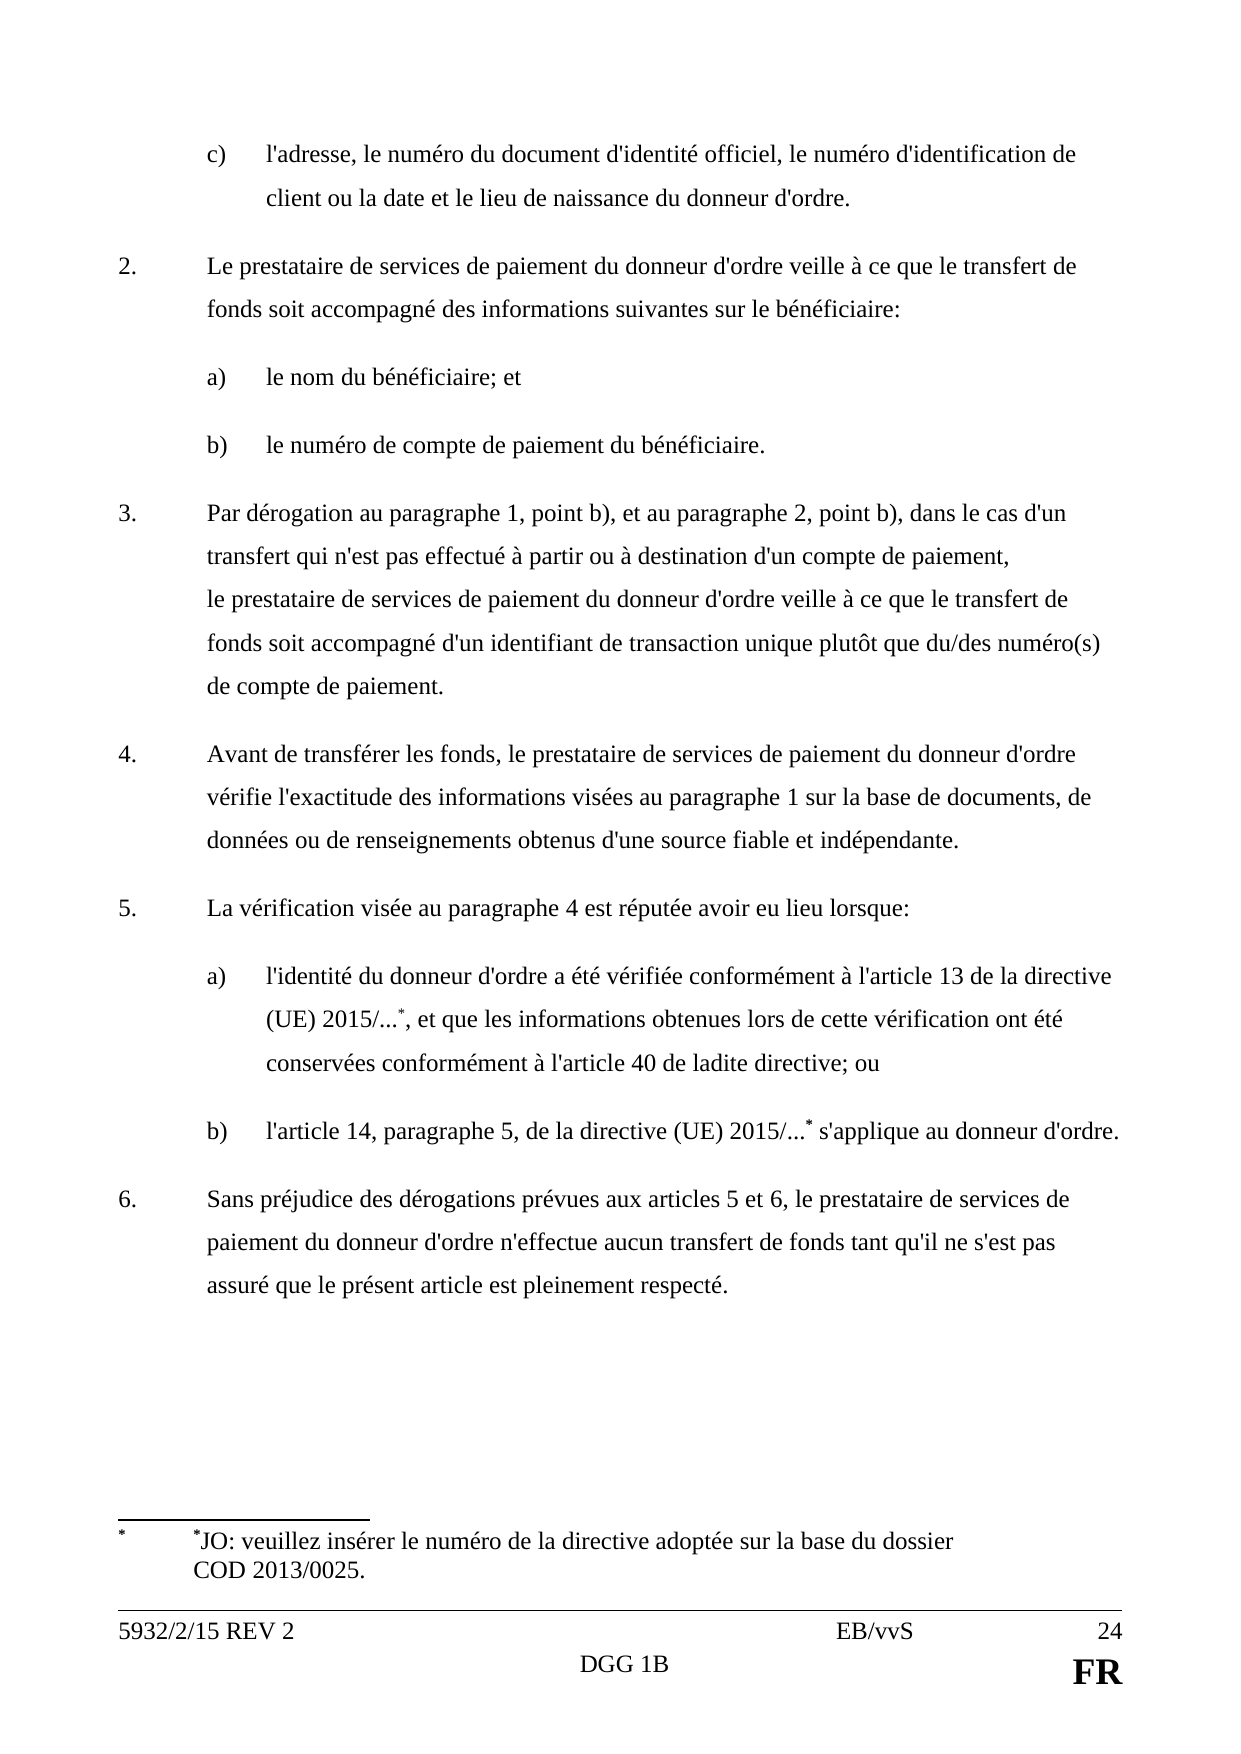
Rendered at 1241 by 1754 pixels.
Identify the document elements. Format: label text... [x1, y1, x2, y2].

text b) le numéro de compte de paiement du bénéficiaire. [207, 430, 1122, 459]
text a) l'identité du donneur d'ordre a été vérifiée conformément à l'article 13 de la directive (UE) 2015/...*, et que les informations obtenues lors de cette vérification ont été conservées conformément à l'article 40 de ladite directive; ou [207, 961, 1122, 1076]
text a) le nom du bénéficiaire; et [207, 362, 1122, 391]
text b) l'article 14, paragraphe 5, de la directive (UE) 2015/...* s'applique au donneur d'ordre. [207, 1116, 1122, 1144]
text 6. Sans préjudice des dérogations prévues aux articles 5 et 6, le prestataire de services de paiement du donneur d'ordre n'effectue aucun transfert de fonds tant qu'il ne s'est pas assuré que le présent article est pleinement respecté. [118, 1184, 1122, 1299]
text c) l'adresse, le numéro du document d'identité officiel, le numéro d'identification de client ou la date et le lieu de naissance du donneur d'ordre. [207, 139, 1122, 211]
text 2. Le prestataire de services de paiement du donneur d'ordre veille à ce que le transfert de fonds soit accompagné des informations suivantes sur le bénéficiaire: [118, 251, 1122, 323]
text 5. La vérification visée au paragraphe 4 est réputée avoir eu lieu lorsque: [118, 893, 1122, 922]
text 4. Avant de transférer les fonds, le prestataire de services de paiement du donneur d'ordre vérifie l'exactitude des informations visées au paragraphe 1 sur la base de documents, de données ou de renseignements obtenus d'une source fiable et indépendante. [118, 739, 1122, 854]
text 3. Par dérogation au paragraphe 1, point b), et au paragraphe 2, point b), dans le cas d'un transfert qui n'est pas effectué à partir ou à destination d'un compte de paiement, le prestataire de services de paiement du donneur d'ordre veille à ce que le transfert de fonds soit accompagné d'un identifiant de transaction unique plutôt que du/des numéro(s) de compte de paiement. [118, 498, 1122, 699]
